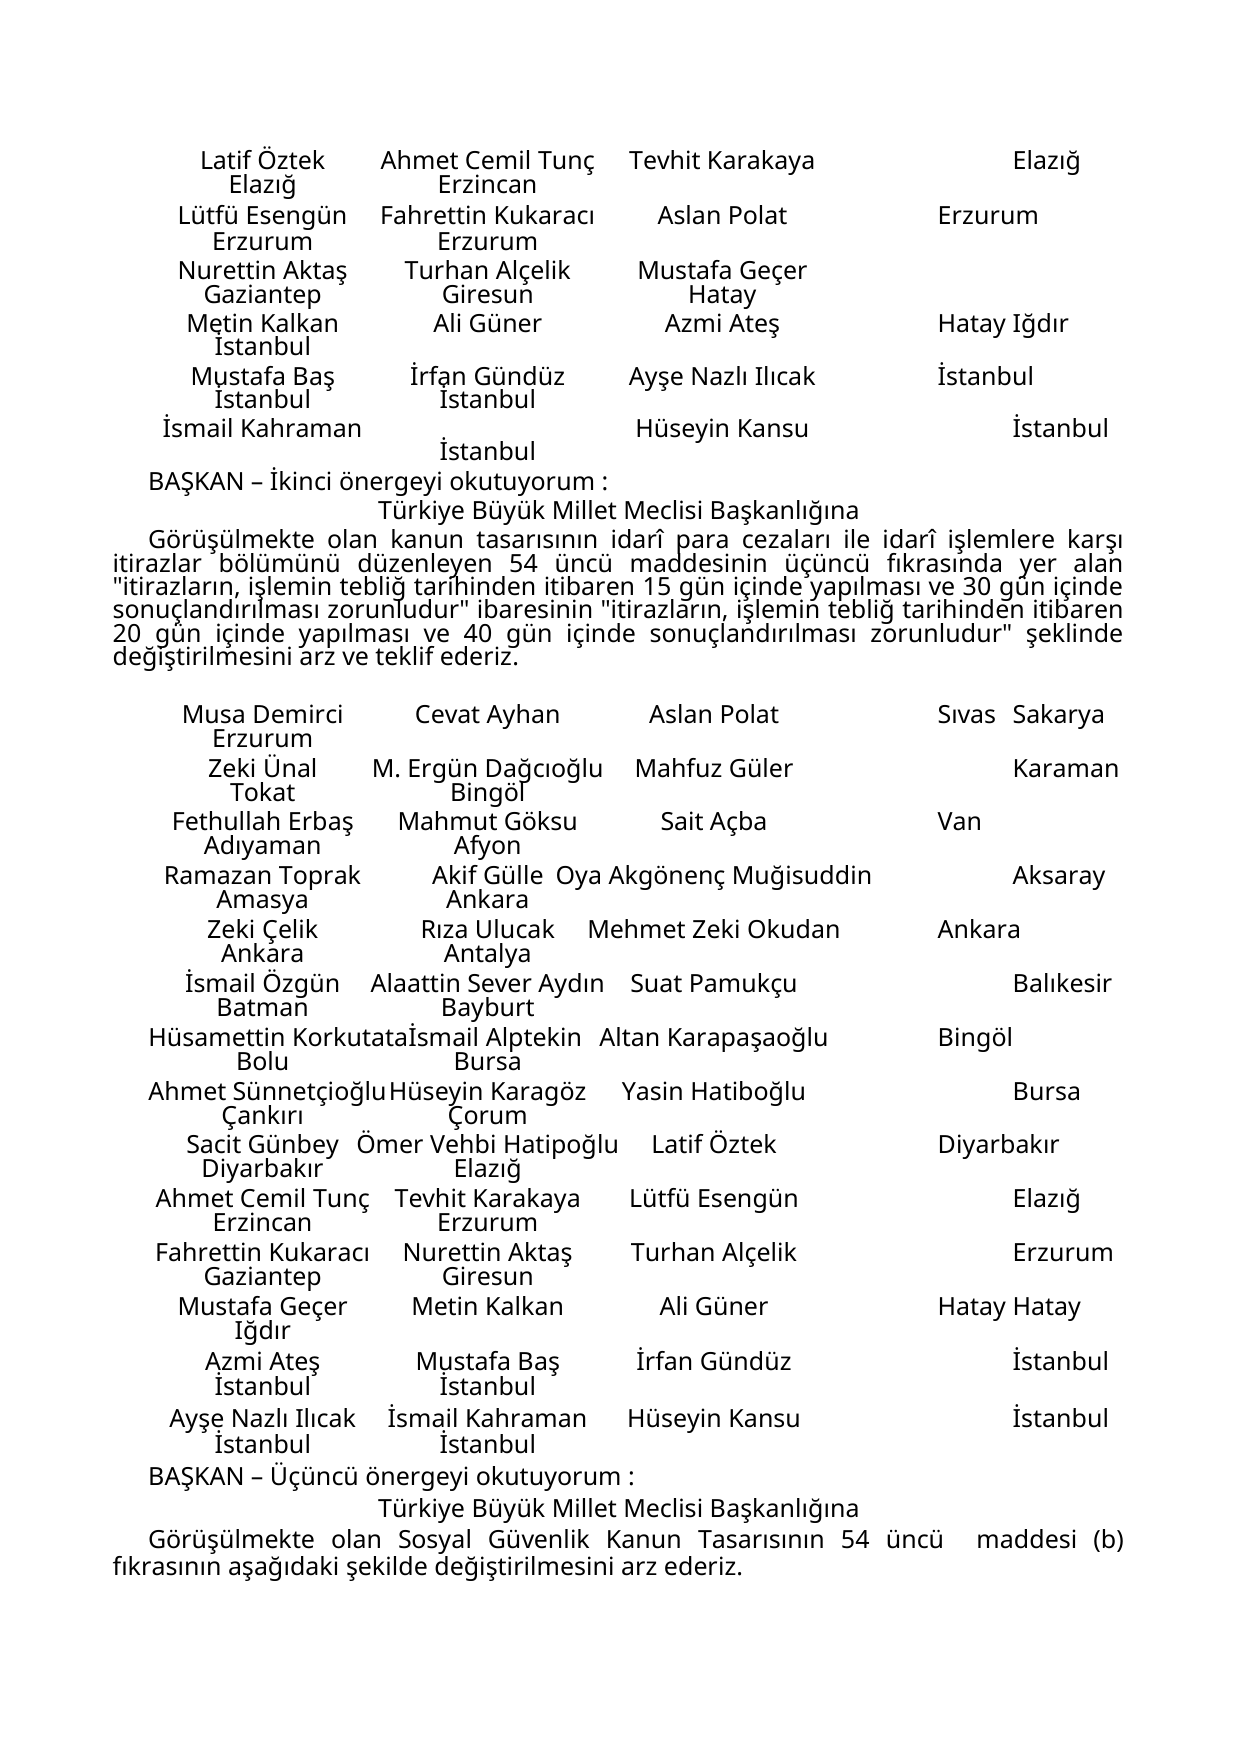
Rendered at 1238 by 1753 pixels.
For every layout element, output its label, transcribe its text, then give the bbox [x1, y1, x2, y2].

text Sacit Günbey Ömer Vehbi Hatipoğlu Latif Öztek Diyarbakır Diyarbakır Elazığ [112, 1135, 1125, 1183]
text Latif Öztek Ahmet Cemil Tunç Tevhit Karakaya Elazığ Elazığ Erzincan [112, 150, 1125, 198]
text Fahrettin Kukaracı Nurettin Aktaş Turhan Alçelik Erzurum Gaziantep Giresun [112, 1242, 1125, 1290]
text Azmi Ateş Mustafa Baş İrfan Gündüz İstanbul İstanbul İstanbul [112, 1350, 1125, 1400]
text Görüşülmekte olan kanun tasarısının idarî para cezaları ile idarî işlemlere karşı itirazlar bölümünü düzenleyen 54 üncü maddesinin üçüncü fıkrasında yer alan "itirazların, işlemin tebliğ tarihinden itibaren 15 gün içinde yapılması ve 30 gün içinde sonuçlandırılması zorunludur" ibaresinin "itirazların, işlemin tebliğ tarihinden itibaren 20 gün içinde yapılması ve 40 gün içinde sonuçlandırılması zorunludur" şeklinde değiştirilmesini arz ve teklif ederiz. [112, 530, 1125, 670]
text Nurettin Aktaş Turhan Alçelik Mustafa Geçer Gaziantep Giresun Hatay [112, 261, 1125, 308]
text Ramazan Toprak Akif Gülle Oya Akgönenç Muğisuddin Aksaray Amasya Ankara [112, 866, 1125, 913]
text İsmail Kahraman Hüseyin Kansu İstanbul İstanbul [112, 419, 1125, 466]
text Mustafa Baş İrfan Gündüz Ayşe Nazlı Ilıcak İstanbul İstanbul İstanbul [112, 366, 1125, 413]
text Mustafa Geçer Metin Kalkan Ali Güner Hatay Hatay Iğdır [112, 1296, 1125, 1344]
text İsmail Özgün Alaattin Sever Aydın Suat Pamukçu Balıkesir Batman Bayburt [112, 973, 1125, 1021]
text Hüsamettin Korkutata İsmail Alptekin Altan Karapaşaoğlu Bingöl Bolu Bursa [112, 1027, 1125, 1075]
text Lütfü Esengün Fahrettin Kukaracı Aslan Polat Erzurum Erzurum Erzurum [112, 204, 1125, 255]
text Musa Demirci Cevat Ayhan Aslan Polat Sıvas Sakarya Erzurum [112, 705, 1125, 752]
text Zeki Ünal M. Ergün Dağcıoğlu Mahfuz Güler Karaman Tokat Bingöl [112, 758, 1125, 806]
text BAŞKAN – Üçüncü önergeyi okutuyorum : [112, 1464, 1125, 1490]
text Ahmet Cemil Tunç Tevhit Karakaya Lütfü Esengün Elazığ Erzincan Erzurum [112, 1189, 1125, 1237]
text Ayşe Nazlı Ilıcak İsmail Kahraman Hüseyin Kansu İstanbul İstanbul İstanbul [112, 1406, 1125, 1458]
text BAŞKAN – İkinci önergeyi okutuyorum : [112, 471, 1125, 495]
text Türkiye Büyük Millet Meclisi Başkanlığına [112, 1496, 1125, 1522]
text Türkiye Büyük Millet Meclisi Başkanlığına [112, 501, 1125, 524]
text Fethullah Erbaş Mahmut Göksu Sait Açba Van Adıyaman Afyon [112, 812, 1125, 859]
text Zeki Çelik Rıza Ulucak Mehmet Zeki Okudan Ankara Ankara Antalya [112, 919, 1125, 967]
text Ahmet Sünnetçioğlu Hüseyin Karagöz Yasin Hatiboğlu Bursa Çankırı Çorum [112, 1081, 1125, 1129]
text Görüşülmekte olan Sosyal Güvenlik Kanun Tasarısının 54 üncü maddesi (b) fıkrasının aşağıdaki şekilde değiştirilmesini arz ederiz. [112, 1528, 1125, 1580]
text Metin Kalkan Ali Güner Azmi Ateş Hatay Iğdır İstanbul [112, 314, 1125, 360]
